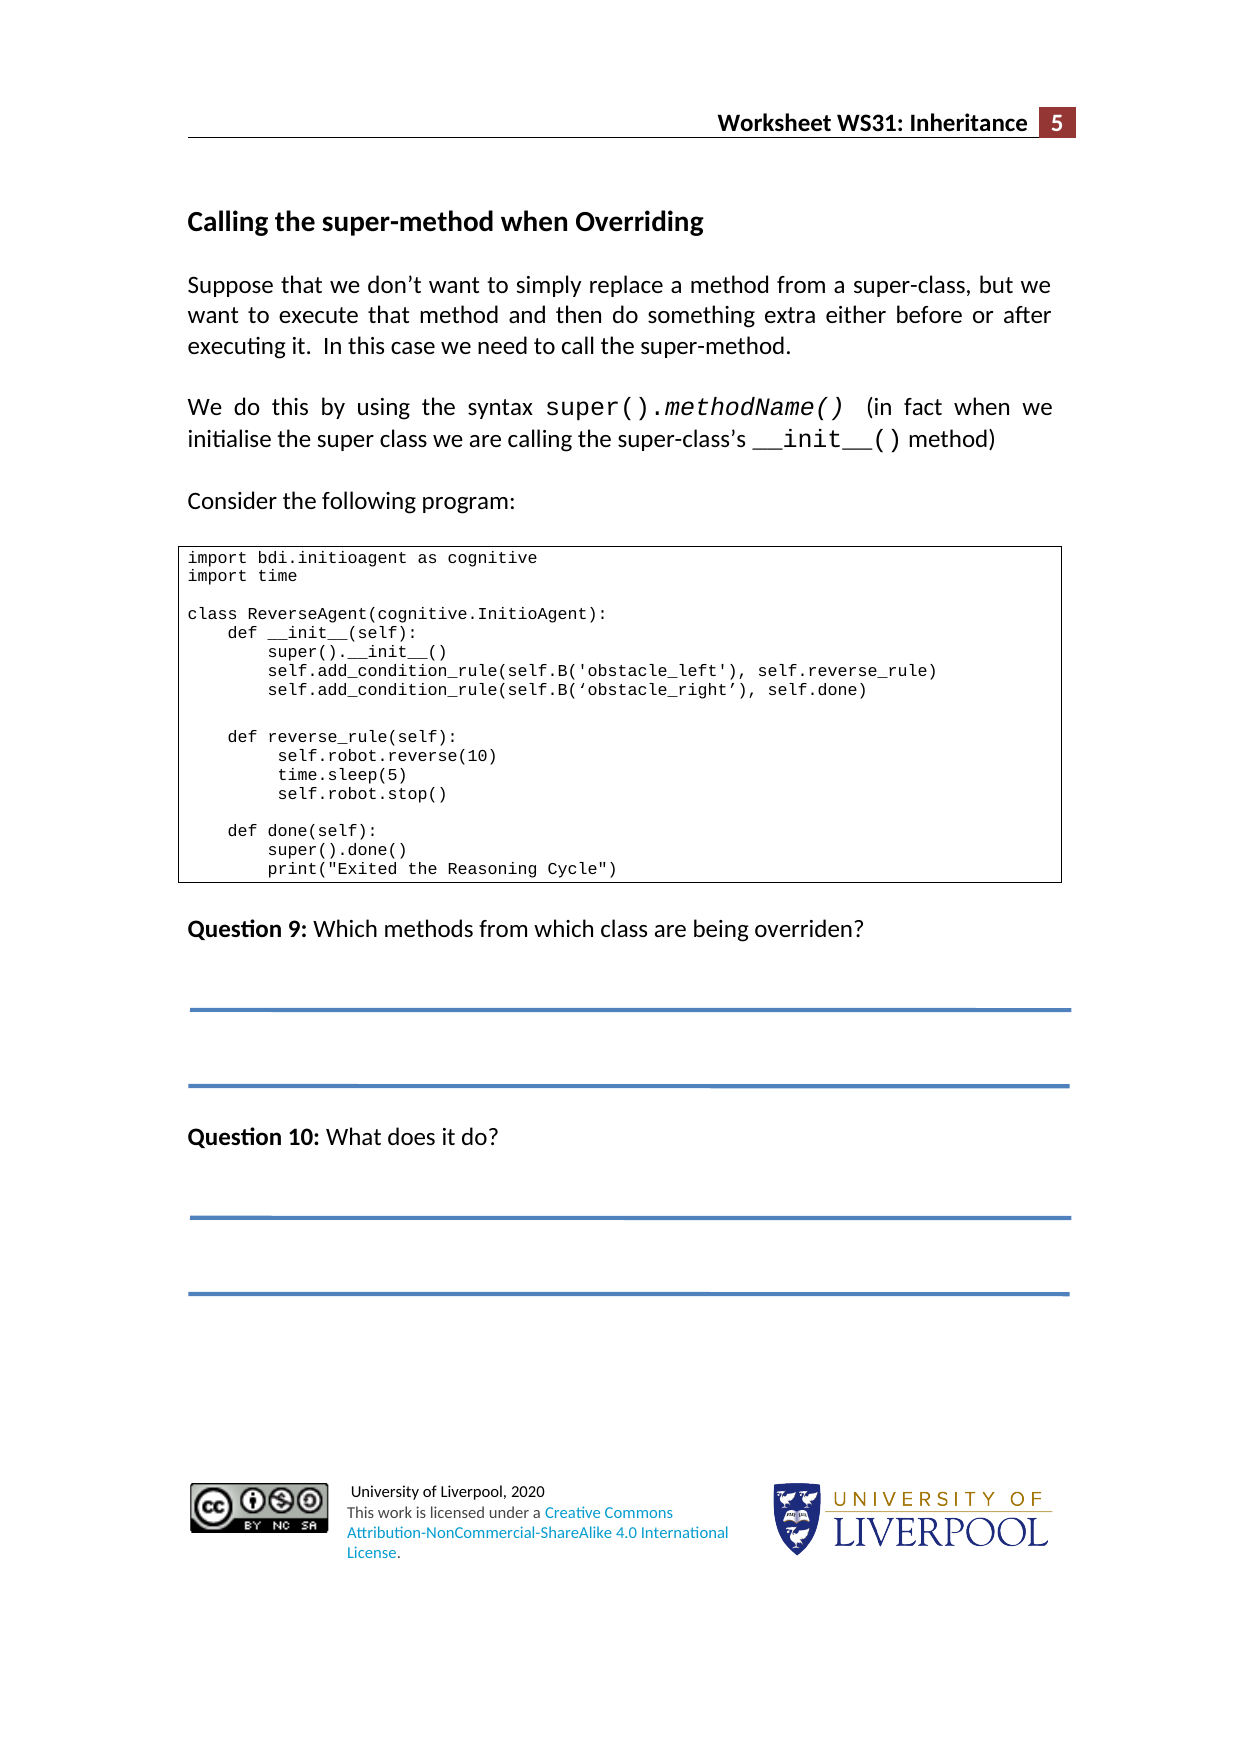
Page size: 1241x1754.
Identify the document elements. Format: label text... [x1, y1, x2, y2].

text class ReverseAgent(cognitive.InitioAgent): [187, 606, 1053, 624]
text Consider the following program: [187, 485, 1053, 516]
text Question 10: What does it do? [187, 1121, 1053, 1152]
picture [190, 1483, 329, 1533]
text We do this by using the syntax super().methodName() (in fact when we initialise the super class we are calling the super-class’s __init__() method) [187, 391, 1053, 454]
text time.sleep(5) [187, 766, 1053, 785]
text self.robot.reverse(10) [187, 748, 1053, 766]
text import bdi.initioagent as cognitive [179, 547, 1061, 568]
text Calling the super-method when Overriding [187, 203, 1053, 238]
picture [773, 1483, 1053, 1556]
text def reverse_rule(self): [187, 729, 1053, 748]
text print("Exited the Reasoning Cycle") [179, 858, 1061, 882]
text def __init__(self): [187, 624, 1053, 643]
text self.robot.stop() [187, 785, 1053, 804]
text Question 9: Which methods from which class are being overriden? [187, 913, 1053, 944]
text super().__init__() [187, 643, 1053, 662]
picture [619, 1530, 624, 1538]
text self.add_condition_rule(self.B('obstacle_left'), self.reverse_rule) [187, 662, 1053, 681]
text import time [187, 568, 1053, 587]
text University of Liverpool, 2020 [187, 1482, 1053, 1502]
text self.add_condition_rule(self.B(‘obstacle_right’), self.done) [187, 681, 1053, 700]
text def done(self): [187, 823, 1053, 842]
text Suppose that we don’t want to simply replace a method from a super-class, but we want to execute that method and then do something extra either before or after executing it. In this case we need to call the super-method. [187, 269, 1053, 360]
text super().done() [187, 842, 1053, 858]
text This work is licensed under a Creative Commons Attribution-NonCommercial-ShareAlike 4.0 International License. [187, 1502, 1053, 1563]
